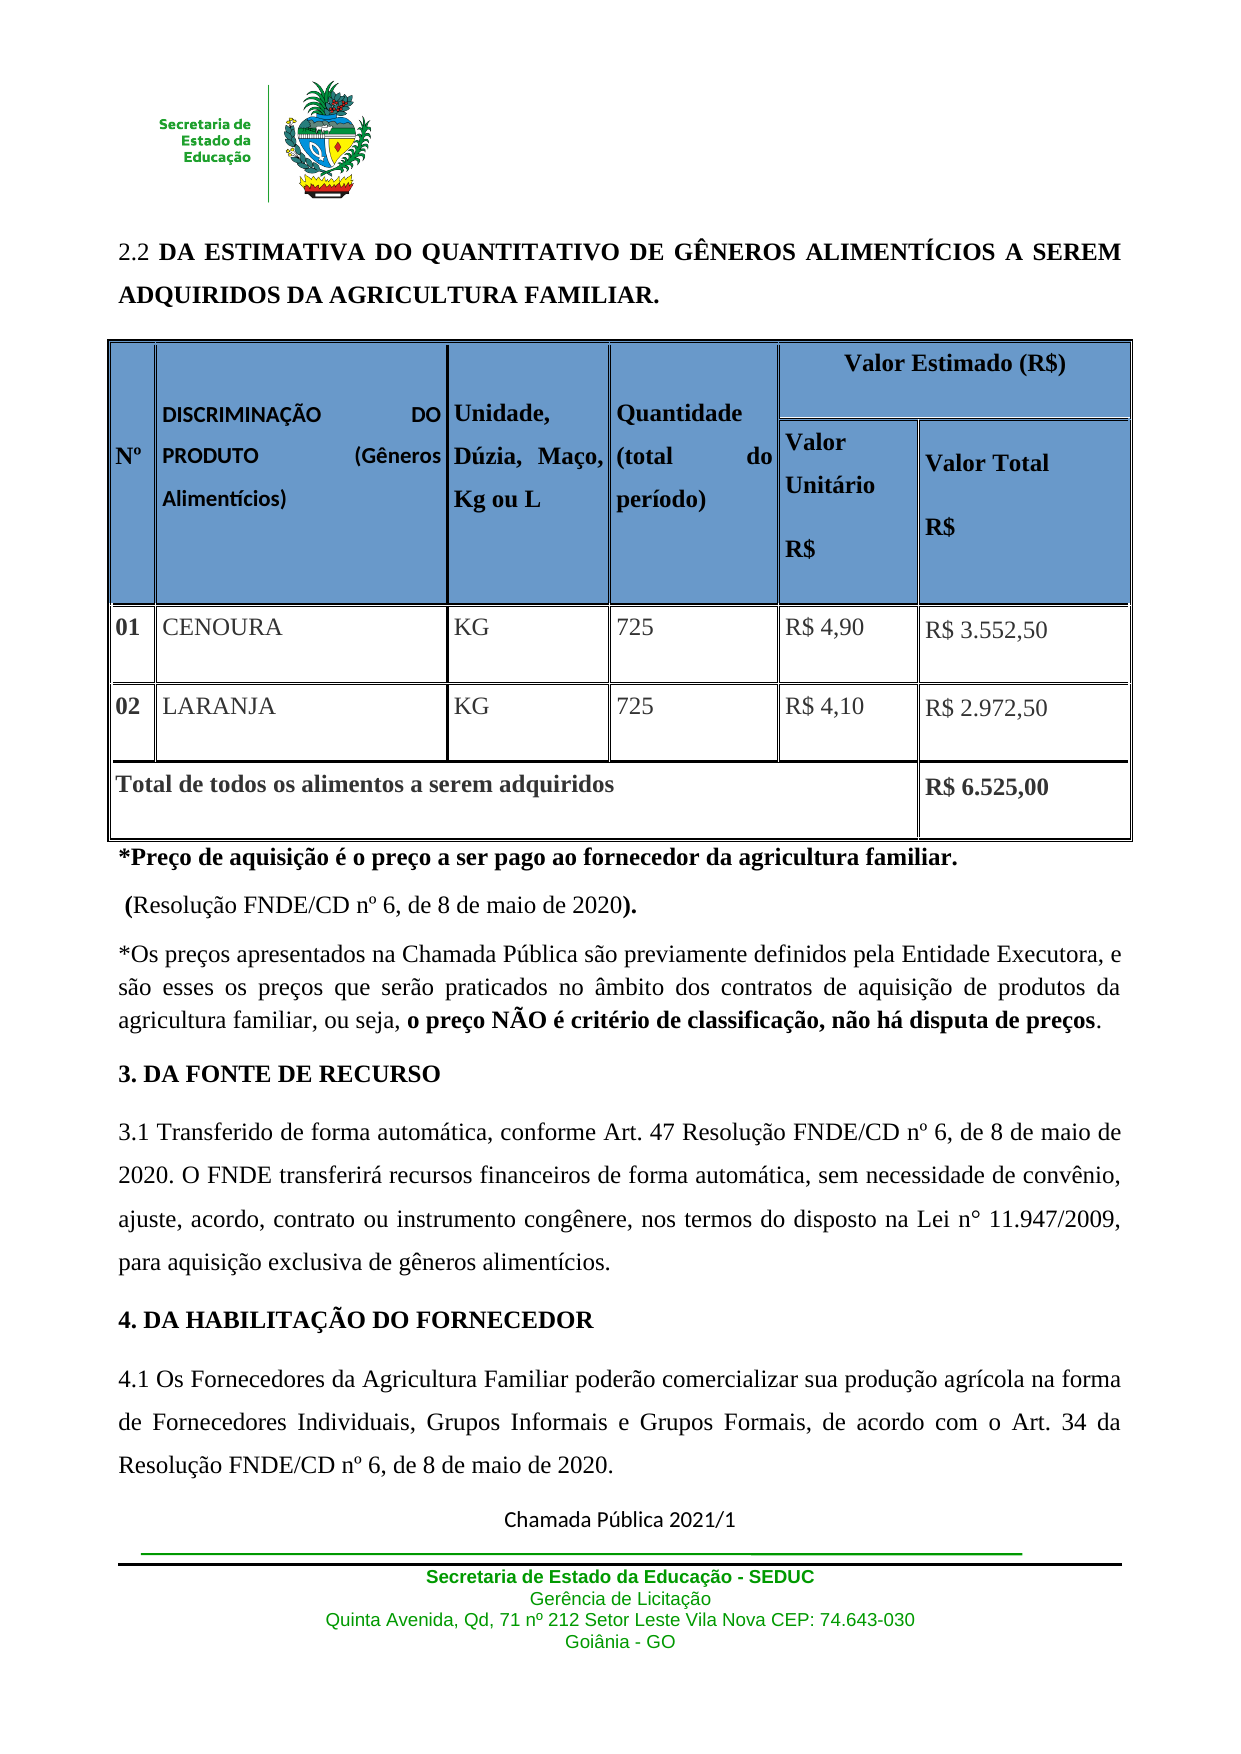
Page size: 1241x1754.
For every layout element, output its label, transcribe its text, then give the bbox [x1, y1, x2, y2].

table_header Valor Estimado (R$) [779, 343, 1130, 417]
table_cell R$ 4,90 [780, 607, 917, 681]
table_header Unidade, Dúzia, Maço, Kg ou L [447, 343, 610, 603]
table_cell 02 [111, 681, 154, 760]
table_cell CENOURA [157, 607, 446, 681]
table_cell Valor Total R$ [920, 418, 1130, 603]
table_cell R$ 2.972,50 [920, 681, 1130, 760]
table_header Quantidade (total do período) [610, 343, 779, 603]
text (Resolução FNDE/CD nº 6, de 8 de maio de 2020). [118, 890, 1122, 919]
table_cell 725 [611, 607, 777, 681]
text 4. DA HABILITAÇÃO DO FORNECEDOR [118, 1306, 1122, 1334]
text 4.1 Os Fornecedores da Agricultura Familiar poderão comercializar sua produção agrícola na forma de Fornecedores Individuais, Grupos Informais e Grupos Formais, de acordo com o Art. 34 da Resolução FNDE/CD nº 6, de 8 de maio de 2020. [118, 1364, 1122, 1479]
table_cell Total de todos os alimentos a serem adquiridos [111, 760, 918, 838]
table_cell KG [449, 685, 608, 760]
table_cell R$ 6.525,00 [919, 760, 1130, 838]
text *Os preços apresentados na Chamada Pública são previamente definidos pela Entidade Executora, e são esses os preços que serão praticados no âmbito dos contratos de aquisição de produtos da agricultura familiar, ou seja, o preço NÃO é critério de classificação, não há disputa de preços. [118, 939, 1122, 1034]
table_cell KG [449, 607, 608, 681]
table_cell Valor Unitário R$ [780, 421, 917, 603]
text 3.1 Transferido de forma automática, conforme Art. 47 Resolução FNDE/CD nº 6, de 8 de maio de 2020. O FNDE transferirá recursos financeiros de forma automática, sem necessidade de convênio, ajuste, acordo, contrato ou instrumento congênere, nos termos do disposto na Lei n° 11.947/2009, para aquisição exclusiva de gêneros alimentícios. [118, 1117, 1122, 1276]
table_header Nº [111, 343, 156, 603]
table_cell R$ 3.552,50 [920, 603, 1130, 681]
table_cell R$ 4,10 [780, 685, 917, 760]
table_cell 01 [111, 603, 154, 681]
text 3. DA FONTE DE RECURSO [118, 1059, 1122, 1087]
table_header DISCRIMINAÇÃO DO PRODUTO (Gêneros Alimentícios) [156, 343, 447, 603]
table_cell 725 [611, 685, 777, 760]
picture [118, 73, 412, 210]
table_cell LARANJA [157, 685, 446, 760]
text 2.2 DA ESTIMATIVA DO QUANTITATIVO DE GÊNEROS ALIMENTÍCIOS A SEREM ADQUIRIDOS DA AGRICULTURA FAMILIAR. [118, 237, 1122, 309]
text *Preço de aquisição é o preço a ser pago ao fornecedor da agricultura familiar. [118, 842, 1122, 870]
